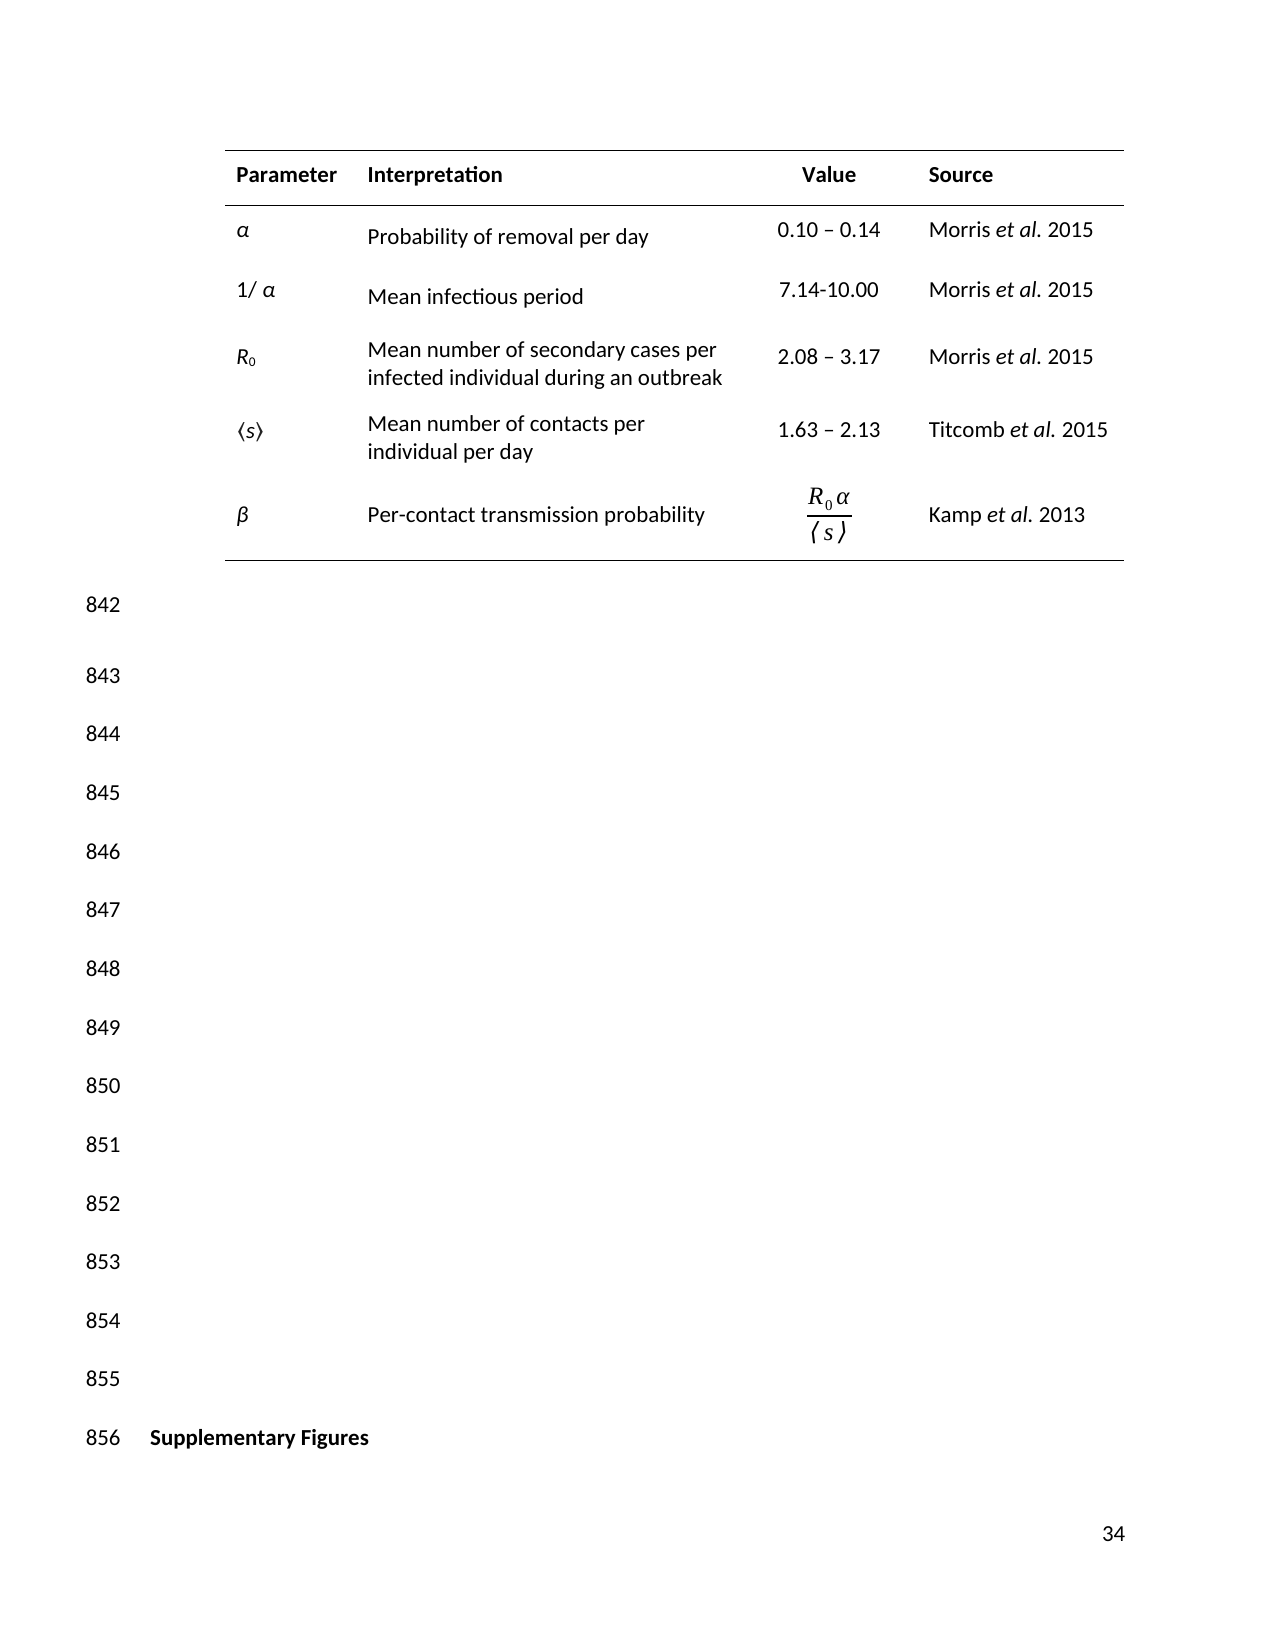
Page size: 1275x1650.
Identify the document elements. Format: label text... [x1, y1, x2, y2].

table_cell Mean infectious period [356, 266, 741, 326]
table_cell 1/ α [225, 266, 356, 326]
table_cell Morris et al. 2015 [917, 206, 1124, 266]
table_cell Morris et al. 2015 [917, 326, 1124, 400]
table_cell Per-contact transmission probability [356, 474, 741, 559]
table_cell Titcomb et al. 2015 [917, 400, 1124, 474]
table_header Source [917, 151, 1124, 205]
text Supplementary Figures [150, 1423, 1125, 1451]
table_cell [741, 474, 917, 559]
table_cell ⟨s⟩ [225, 400, 356, 474]
table_header Interpretation [356, 151, 741, 205]
table_cell α [225, 206, 356, 266]
table_cell Mean number of secondary cases per infected individual during an outbreak [356, 326, 741, 400]
table_cell β [225, 474, 356, 559]
table_cell 2.08 – 3.17 [741, 326, 917, 400]
table_header Parameter [225, 151, 356, 205]
table_cell 0.10 – 0.14 [741, 206, 917, 266]
table_cell Morris et al. 2015 [917, 266, 1124, 326]
table_cell 7.14-10.00 [741, 266, 917, 326]
table_header Value [741, 151, 917, 205]
table_cell Kamp et al. 2013 [917, 474, 1124, 559]
table_cell Mean number of contacts per individual per day [356, 400, 741, 474]
table_cell Probability of removal per day [356, 206, 741, 266]
table_cell R0 [225, 326, 356, 400]
table_cell 1.63 – 2.13 [741, 400, 917, 474]
